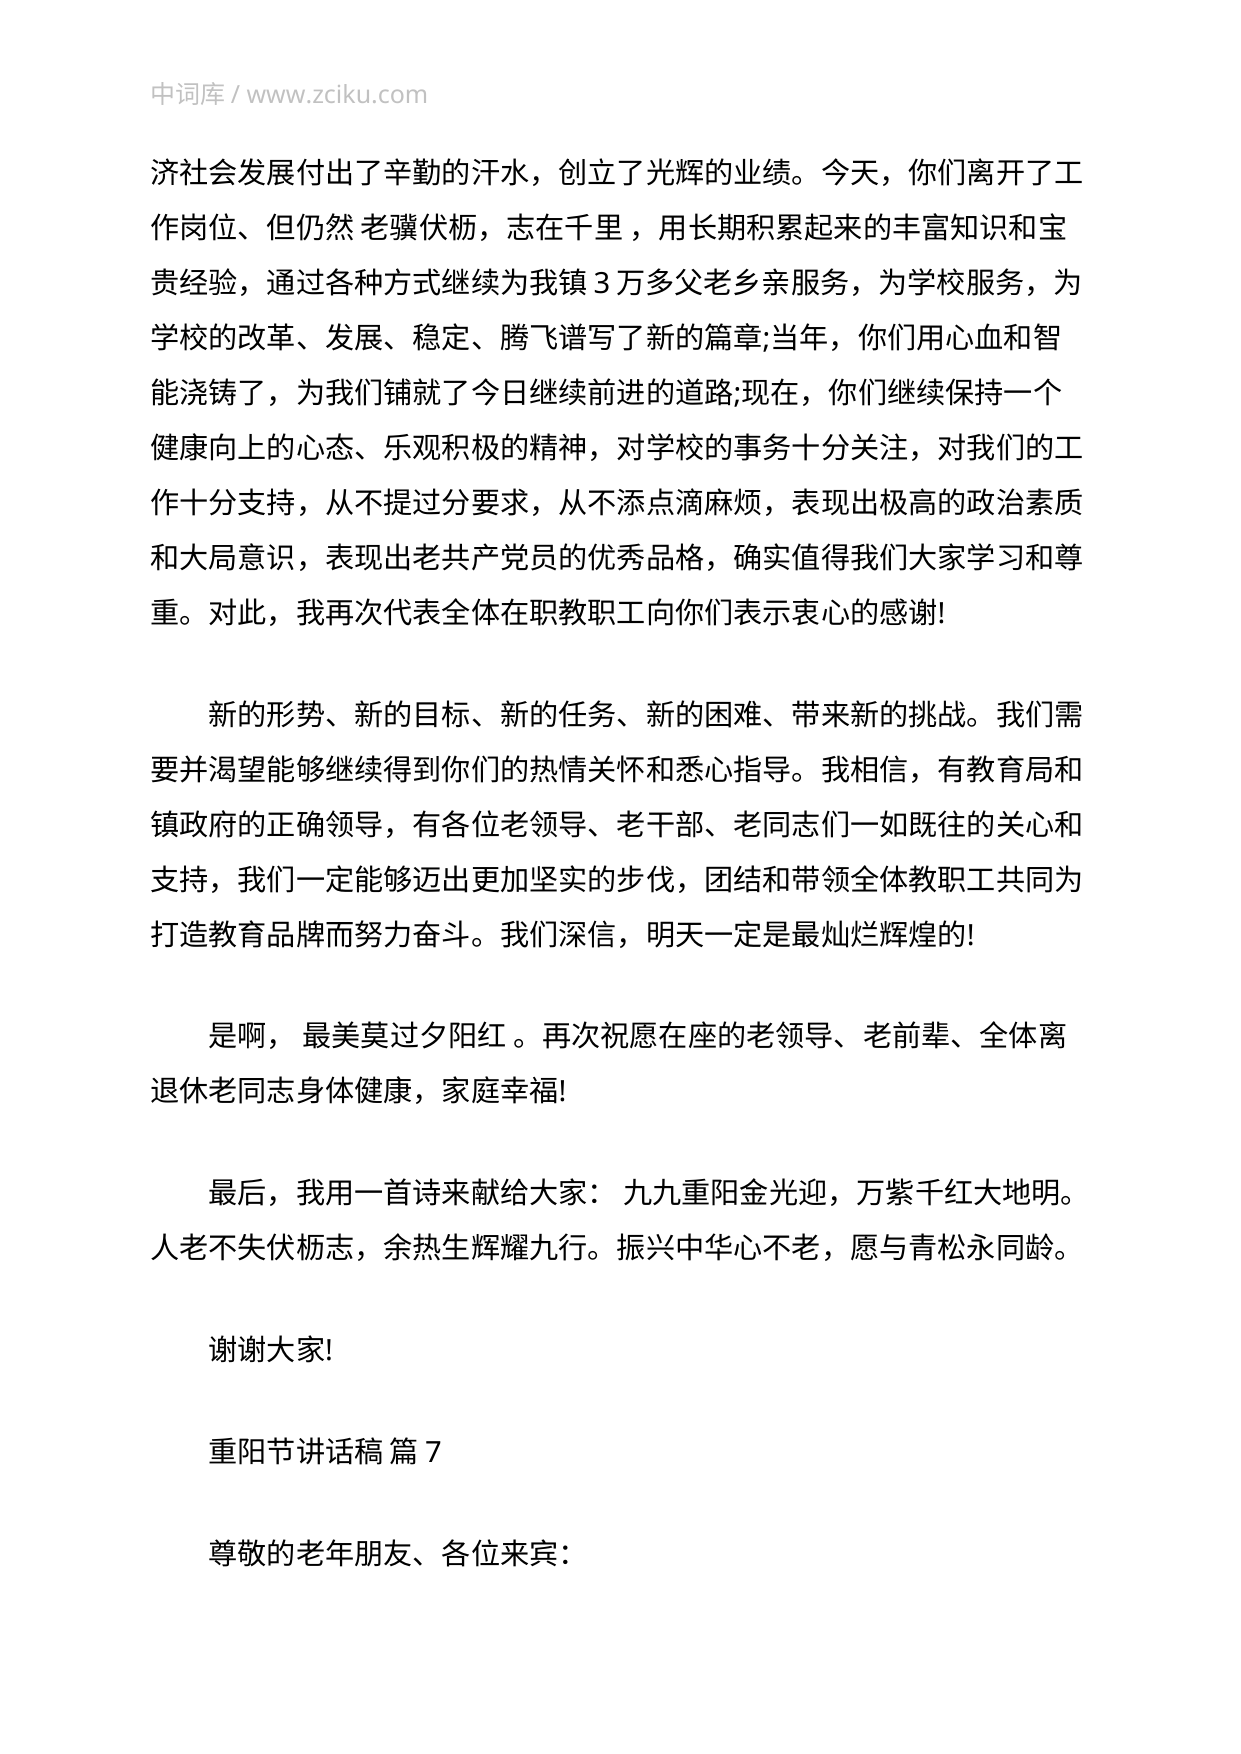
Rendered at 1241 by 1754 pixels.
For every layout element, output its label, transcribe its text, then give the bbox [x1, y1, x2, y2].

text 重阳节讲话稿 篇7 [150, 1428, 1090, 1471]
text 最后，我用一首诗来献给大家： 九九重阳金光迎，万紫千红大地明。人老不失伏枥志，余热生辉耀九行。振兴中华心不老，愿与青松永同龄。 [150, 1170, 1090, 1267]
text 尊敬的老年朋友、各位来宾： [150, 1531, 1090, 1573]
text 是啊， 最美莫过夕阳红 。再次祝愿在座的老领导、老前辈、全体离退休老同志身体健康，家庭幸福! [150, 1013, 1090, 1110]
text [150, 150, 1090, 632]
text 新的形势、新的目标、新的任务、新的困难、带来新的挑战。我们需要并渴望能够继续得到你们的热情关怀和悉心指导。我相信，有教育局和镇政府的正确领导，有各位老领导、老干部、老同志们一如既往的关心和支持，我们一定能够迈出更加坚实的步伐，团结和带领全体教职工共同为打造教育品牌而努力奋斗。我们深信，明天一定是最灿烂辉煌的! [150, 691, 1090, 953]
text 谢谢大家! [150, 1327, 1090, 1369]
